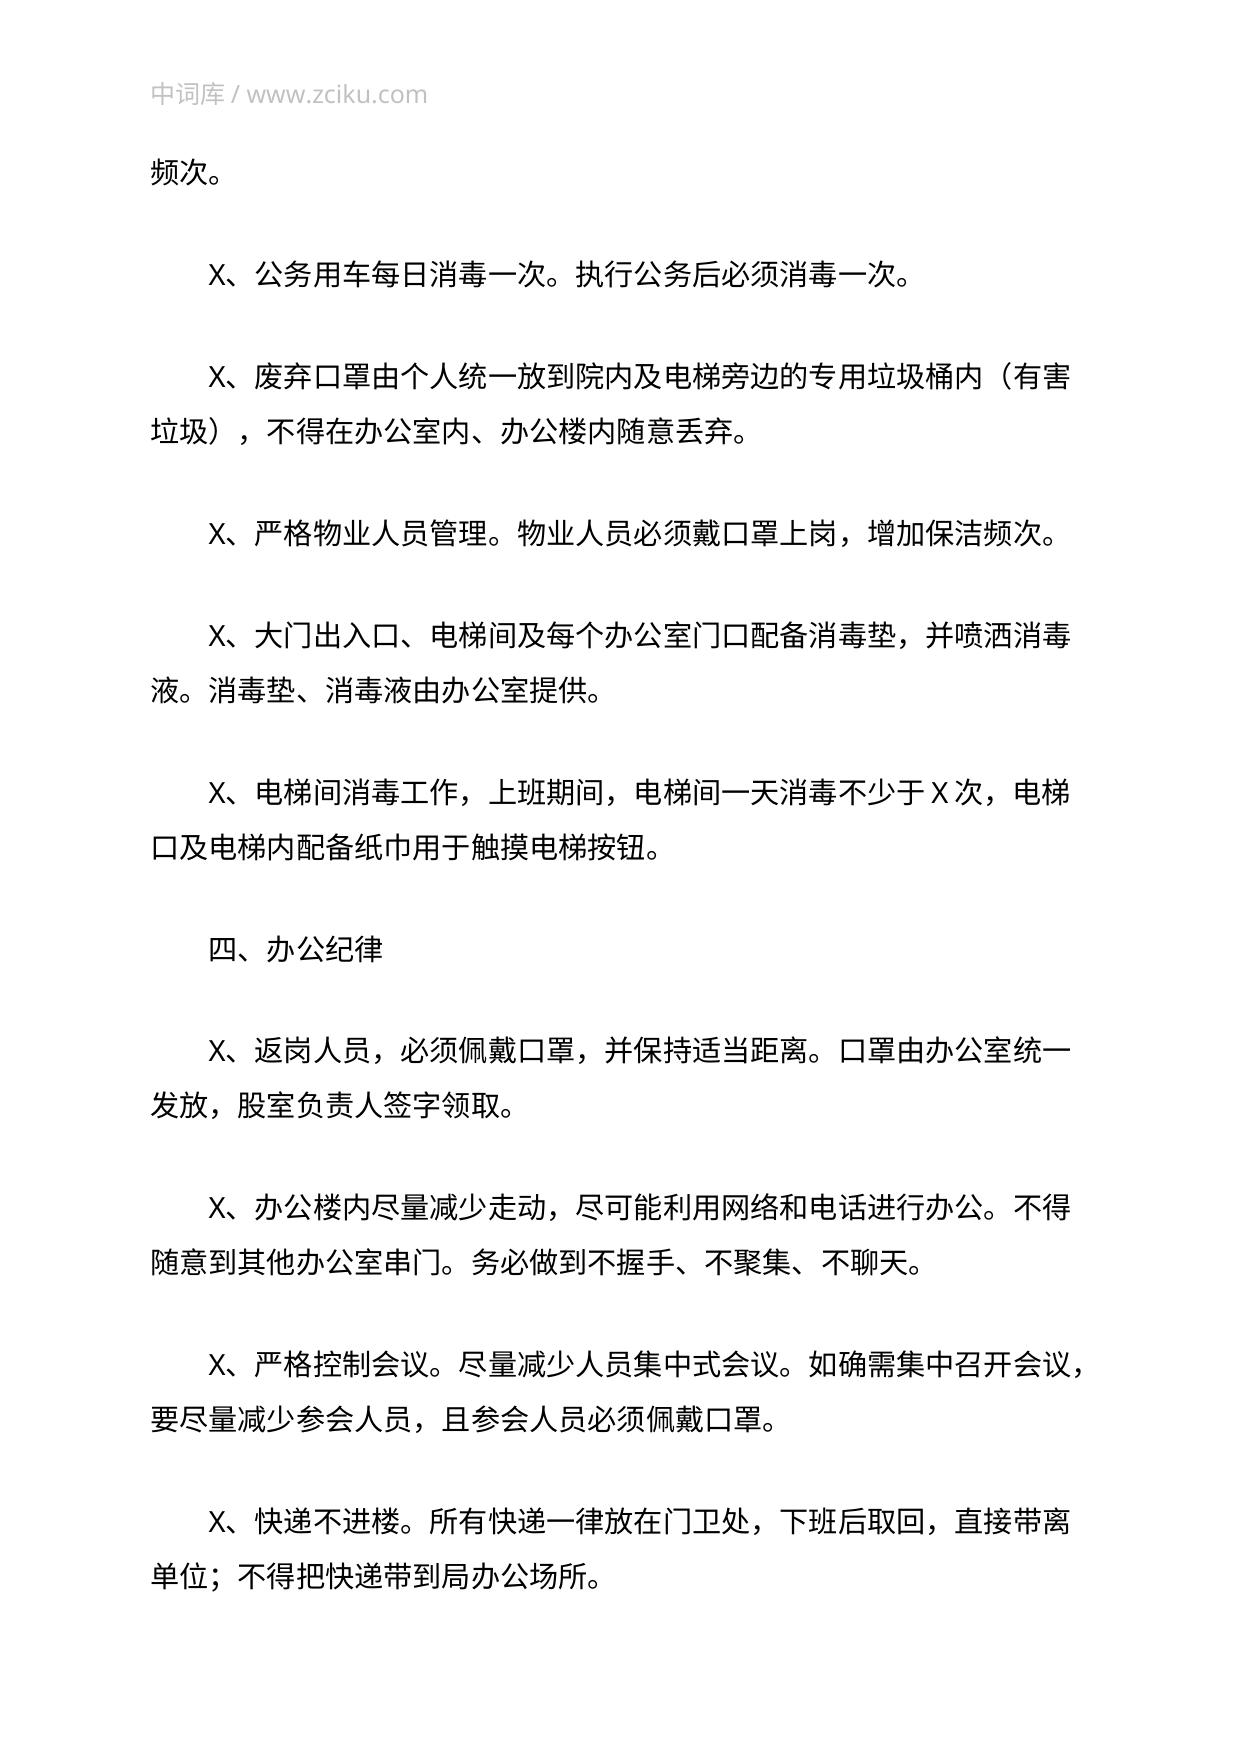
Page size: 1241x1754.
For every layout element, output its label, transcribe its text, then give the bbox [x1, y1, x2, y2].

text X、大门出入口、电梯间及每个办公室门口配备消毒垫，并喷洒消毒液。消毒垫、消毒液由办公室提供。 [150, 612, 1090, 710]
text 四、办公纪律 [150, 926, 1090, 968]
text X、严格物业人员管理。物业人员必须戴口罩上岗，增加保洁频次。 [150, 511, 1090, 553]
text X、严格控制会议。尽量减少人员集中式会议。如确需集中召开会议，要尽量减少参会人员，且参会人员必须佩戴口罩。 [150, 1341, 1090, 1439]
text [150, 150, 1090, 192]
text X、电梯间消毒工作，上班期间，电梯间一天消毒不少于X次，电梯口及电梯内配备纸巾用于触摸电梯按钮。 [150, 769, 1090, 867]
text X、快递不进楼。所有快递一律放在门卫处，下班后取回，直接带离单位；不得把快递带到局办公场所。 [150, 1498, 1090, 1595]
text X、返岗人员，必须佩戴口罩，并保持适当距离。口罩由办公室统一发放，股室负责人签字领取。 [150, 1028, 1090, 1125]
text X、办公楼内尽量减少走动，尽可能利用网络和电话进行办公。不得随意到其他办公室串门。务必做到不握手、不聚集、不聊天。 [150, 1184, 1090, 1282]
text X、废弃口罩由个人统一放到院内及电梯旁边的专用垃圾桶内（有害垃圾），不得在办公室内、办公楼内随意丢弃。 [150, 354, 1090, 451]
text X、公务用车每日消毒一次。执行公务后必须消毒一次。 [150, 252, 1090, 294]
